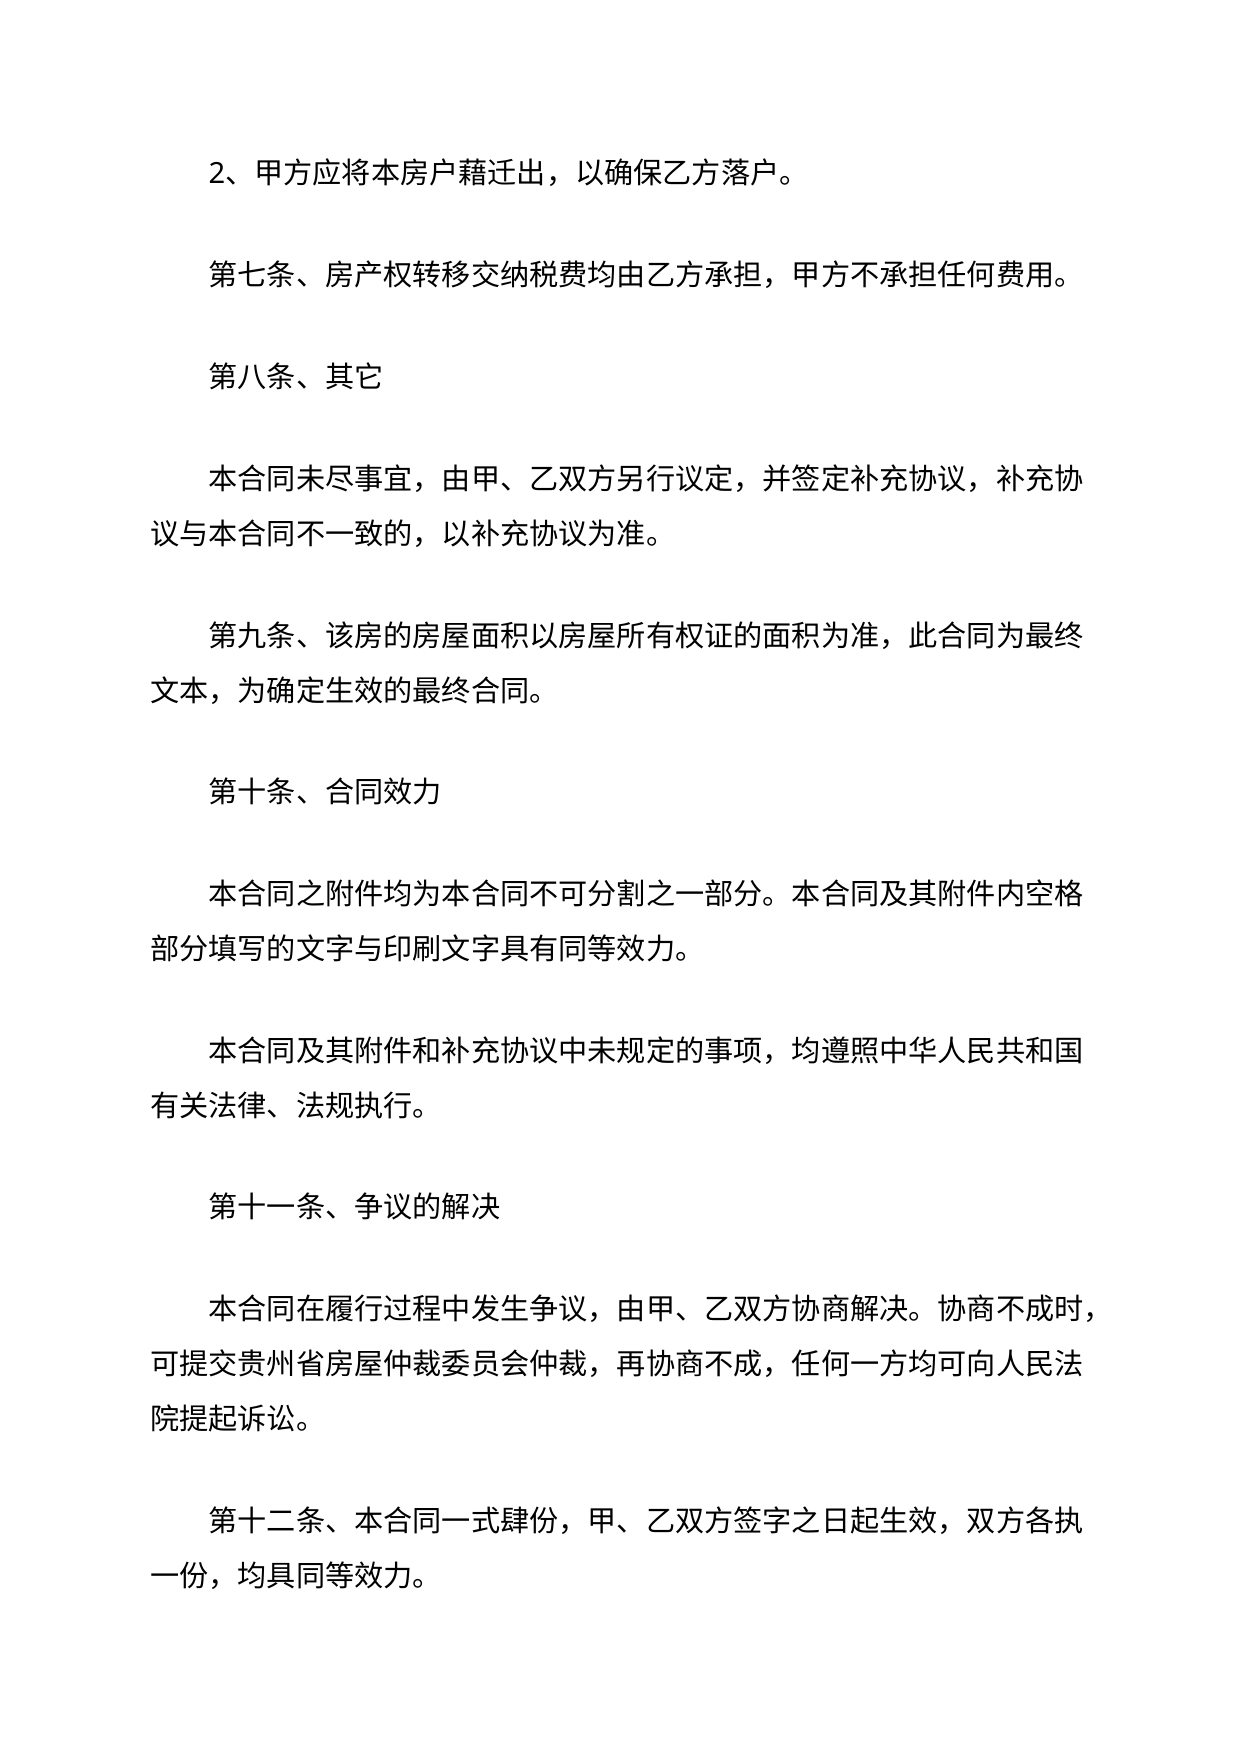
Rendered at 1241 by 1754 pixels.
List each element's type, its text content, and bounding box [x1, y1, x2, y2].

text 第九条、该房的房屋面积以房屋所有权证的面积为准，此合同为最终文本，为确定生效的最终合同。 [150, 612, 1090, 709]
text 本合同及其附件和补充协议中未规定的事项，均遵照中华人民共和国有关法律、法规执行。 [150, 1027, 1090, 1124]
text 第七条、房产权转移交纳税费均由乙方承担，甲方不承担任何费用。 [150, 252, 1090, 294]
text 第十一条、争议的解决 [150, 1184, 1090, 1226]
text 本合同未尽事宜，由甲、乙双方另行议定，并签定补充协议，补充协议与本合同不一致的，以补充协议为准。 [150, 456, 1090, 553]
text 第十二条、本合同一式肆份，甲、乙双方签字之日起生效，双方各执一份，均具同等效力。 [150, 1497, 1090, 1594]
text 第八条、其它 [150, 354, 1090, 396]
text 本合同之附件均为本合同不可分割之一部分。本合同及其附件内空格部分填写的文字与印刷文字具有同等效力。 [150, 871, 1090, 968]
text 2、甲方应将本房户藉迁出，以确保乙方落户。 [150, 150, 1090, 192]
text 本合同在履行过程中发生争议，由甲、乙双方协商解决。协商不成时，可提交贵州省房屋仲裁委员会仲裁，再协商不成，任何一方均可向人民法院提起诉讼。 [150, 1286, 1090, 1438]
text 第十条、合同效力 [150, 769, 1090, 811]
